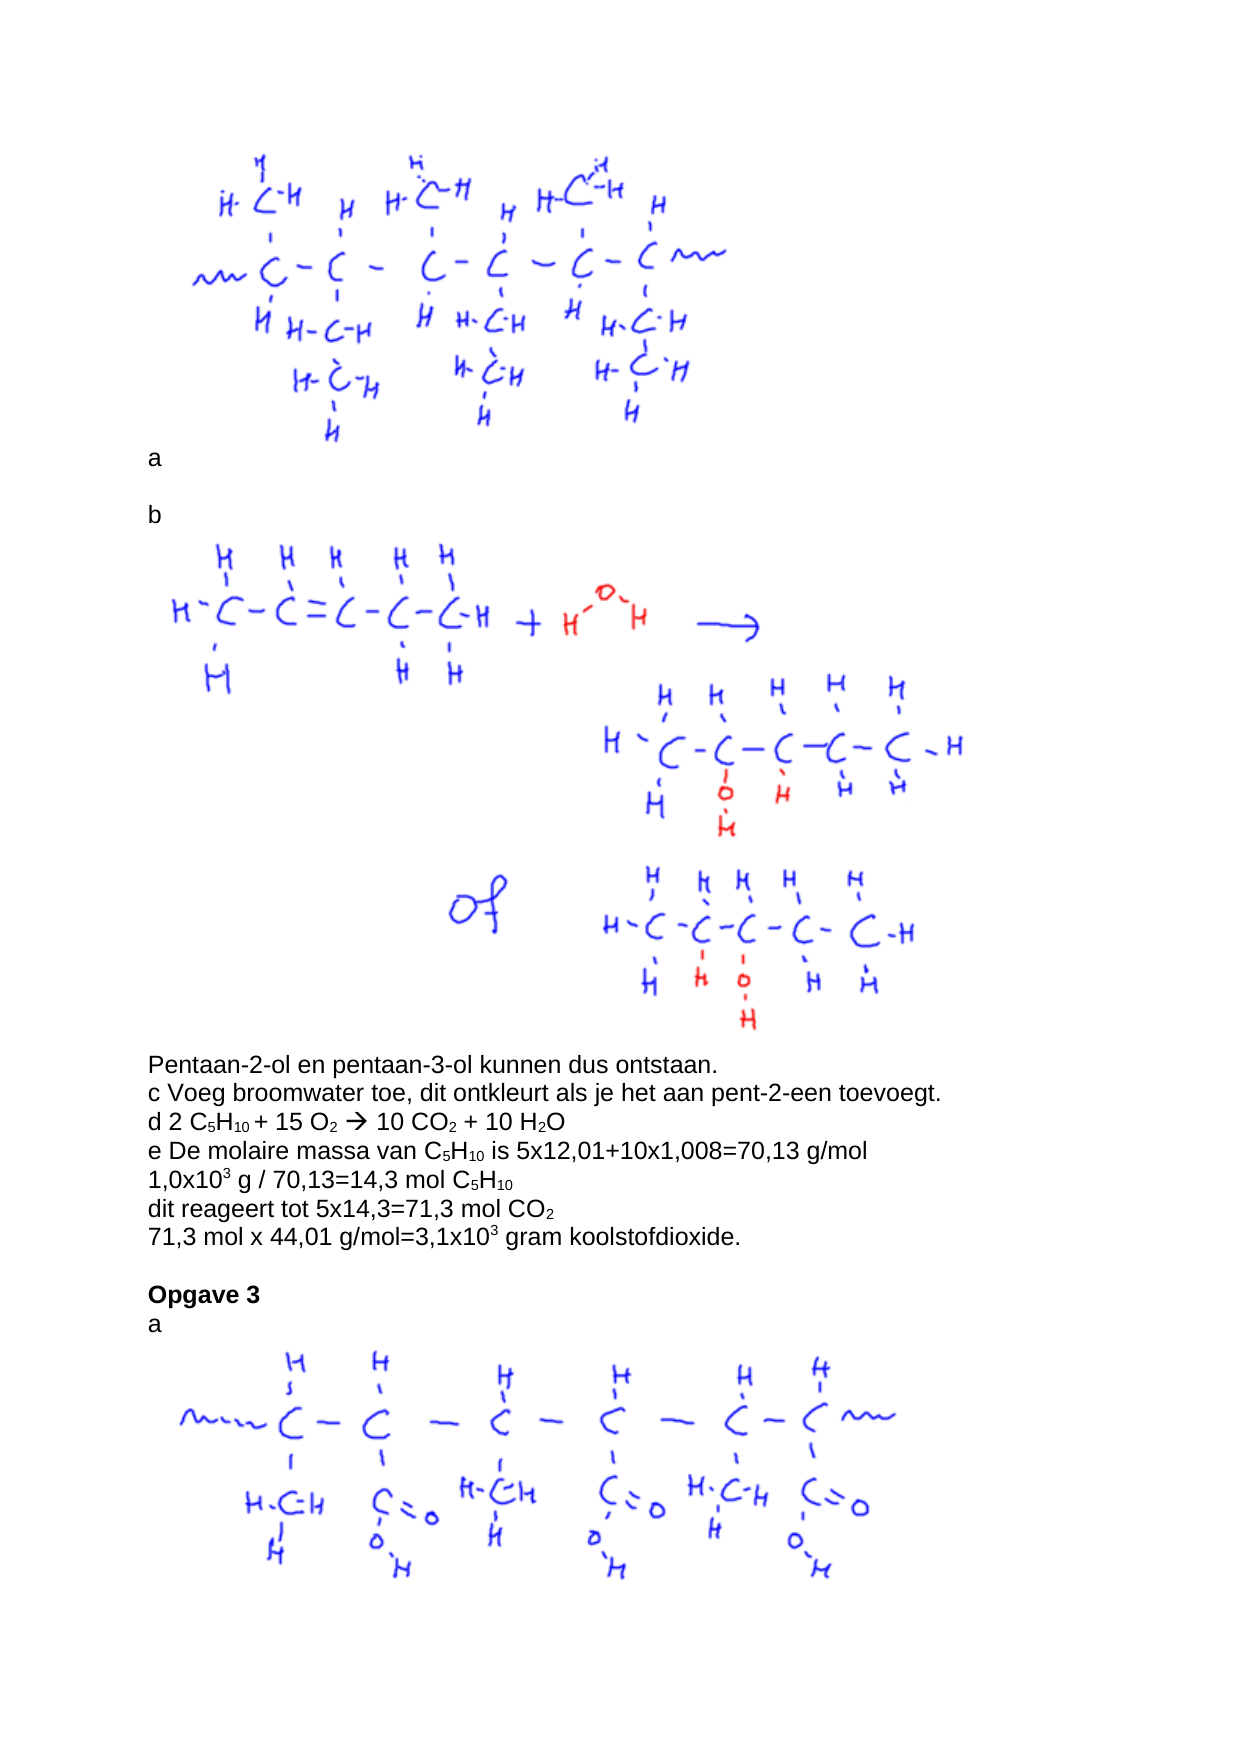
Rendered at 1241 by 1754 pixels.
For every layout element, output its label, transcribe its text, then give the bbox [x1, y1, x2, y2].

text e De molaire massa van C5H10 is 5x12,01+10x1,008=70,13 g/mol [148, 1136, 1093, 1165]
text a [148, 1308, 1093, 1337]
text 1,0x103 g / 70,13=14,3 mol C5H10 [148, 1165, 1093, 1193]
picture [168, 147, 736, 467]
text dit reageert tot 5x14,3=71,3 mol CO2 [148, 1193, 1093, 1222]
text b [148, 501, 1093, 529]
text d 2 C5H10 + 15 O2 10 CO2 + 10 H2O [148, 1107, 1093, 1136]
text 71,3 mol x 44,01 g/mol=3,1x103 gram koolstofdioxide. [148, 1222, 1093, 1251]
picture [147, 1337, 928, 1603]
text Pentaan-2-ol en pentaan-3-ol kunnen dus ontstaan. [148, 1050, 1093, 1078]
text c Voeg broomwater toe, dit ontkleurt als je het aan pent-2-een toevoegt. [148, 1078, 1093, 1107]
picture [147, 529, 979, 1050]
text Opgave 3 [148, 1280, 1093, 1308]
